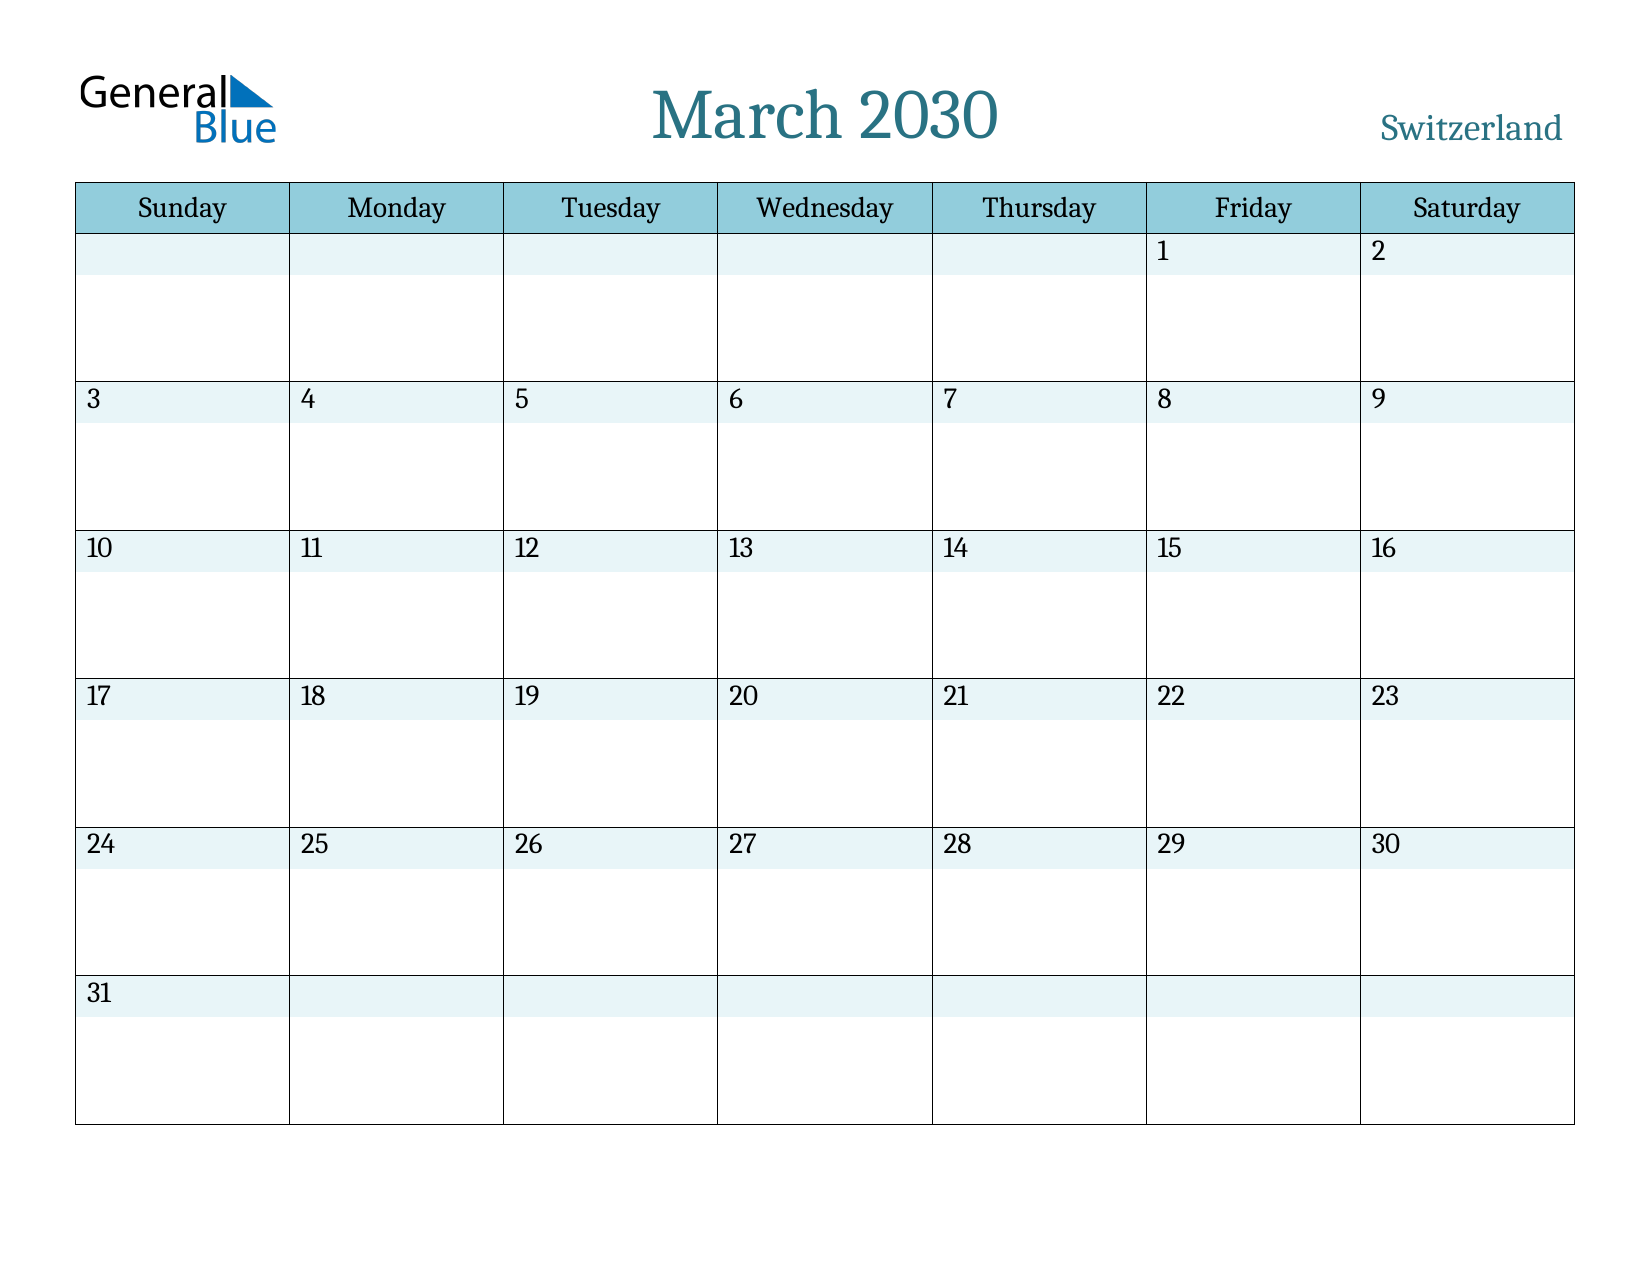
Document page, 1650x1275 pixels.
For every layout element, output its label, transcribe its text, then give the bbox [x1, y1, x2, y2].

table_cell [290, 423, 503, 530]
table_cell [1361, 976, 1574, 1017]
table_header Switzerland [1146, 75, 1574, 182]
table_cell 17 [76, 679, 289, 720]
table_header March 2030 [504, 75, 1146, 182]
table_cell [290, 869, 503, 975]
table_cell [718, 572, 932, 678]
table_cell [1147, 572, 1360, 678]
table_cell 4 [290, 382, 503, 423]
table_cell [1147, 869, 1360, 975]
table_cell [933, 423, 1146, 530]
table_cell [504, 234, 717, 275]
table_cell [76, 234, 289, 275]
table_cell [1147, 275, 1360, 381]
table_cell [1361, 869, 1574, 975]
table_cell 25 [290, 828, 503, 869]
table_cell [1361, 572, 1574, 678]
table_cell [1147, 423, 1360, 530]
table_cell [290, 234, 503, 275]
table_cell 15 [1147, 531, 1360, 572]
table_cell [933, 720, 1146, 827]
table_cell [718, 275, 932, 381]
table_cell 29 [1147, 828, 1360, 869]
table_cell [290, 572, 503, 678]
table_cell 30 [1361, 828, 1574, 869]
table_cell [1361, 720, 1574, 827]
table_cell [76, 572, 289, 678]
table_cell [504, 275, 717, 381]
table_cell [504, 869, 717, 975]
table_cell 20 [718, 679, 932, 720]
table_cell [1147, 1017, 1360, 1123]
table_cell Saturday [1361, 183, 1574, 233]
table_cell [718, 976, 932, 1017]
table_cell 12 [504, 531, 717, 572]
table_cell 23 [1361, 679, 1574, 720]
table_cell [933, 976, 1146, 1017]
table_cell 18 [290, 679, 503, 720]
table_cell [504, 976, 717, 1017]
table_cell 5 [504, 382, 717, 423]
table_cell Thursday [933, 183, 1146, 233]
table_cell [718, 1017, 932, 1123]
table_cell [1147, 976, 1360, 1017]
table_cell [933, 869, 1146, 975]
table_cell [76, 1017, 289, 1123]
table_cell [76, 423, 289, 530]
table_cell Tuesday [504, 183, 717, 233]
table_cell 26 [504, 828, 717, 869]
table_cell 24 [76, 828, 289, 869]
table_cell [933, 275, 1146, 381]
table_cell 6 [718, 382, 932, 423]
table_cell [1361, 1017, 1574, 1123]
table_cell 14 [933, 531, 1146, 572]
table_cell 9 [1361, 382, 1574, 423]
table_cell [718, 720, 932, 827]
picture [80, 75, 276, 143]
table_cell [933, 234, 1146, 275]
table_cell [1147, 720, 1360, 827]
table_cell Friday [1147, 183, 1360, 233]
table_cell [290, 976, 503, 1017]
table_cell 3 [76, 382, 289, 423]
table_cell 27 [718, 828, 932, 869]
table_cell [718, 869, 932, 975]
table_cell 11 [290, 531, 503, 572]
table_cell Sunday [76, 183, 289, 233]
table_cell 22 [1147, 679, 1360, 720]
table_cell 31 [76, 976, 289, 1017]
table_cell [718, 423, 932, 530]
table_cell 28 [933, 828, 1146, 869]
table_cell [504, 572, 717, 678]
table_cell [290, 720, 503, 827]
table_cell 13 [718, 531, 932, 572]
table_cell [933, 572, 1146, 678]
table_cell 10 [76, 531, 289, 572]
table_cell [1361, 423, 1574, 530]
table_cell [76, 720, 289, 827]
table_cell 19 [504, 679, 717, 720]
table_header [76, 75, 503, 182]
table_cell 7 [933, 382, 1146, 423]
table_cell [504, 423, 717, 530]
table_cell 1 [1147, 234, 1360, 275]
table_cell [1361, 275, 1574, 381]
table_cell 16 [1361, 531, 1574, 572]
table_cell [290, 275, 503, 381]
table_cell [76, 275, 289, 381]
table_cell [504, 1017, 717, 1123]
table_cell Monday [290, 183, 503, 233]
table_cell 2 [1361, 234, 1574, 275]
table_cell 8 [1147, 382, 1360, 423]
table_cell [76, 869, 289, 975]
table_cell 21 [933, 679, 1146, 720]
table_cell [718, 234, 932, 275]
table_cell Wednesday [718, 183, 932, 233]
table_cell [504, 720, 717, 827]
table_cell [290, 1017, 503, 1123]
table_cell [933, 1017, 1146, 1123]
